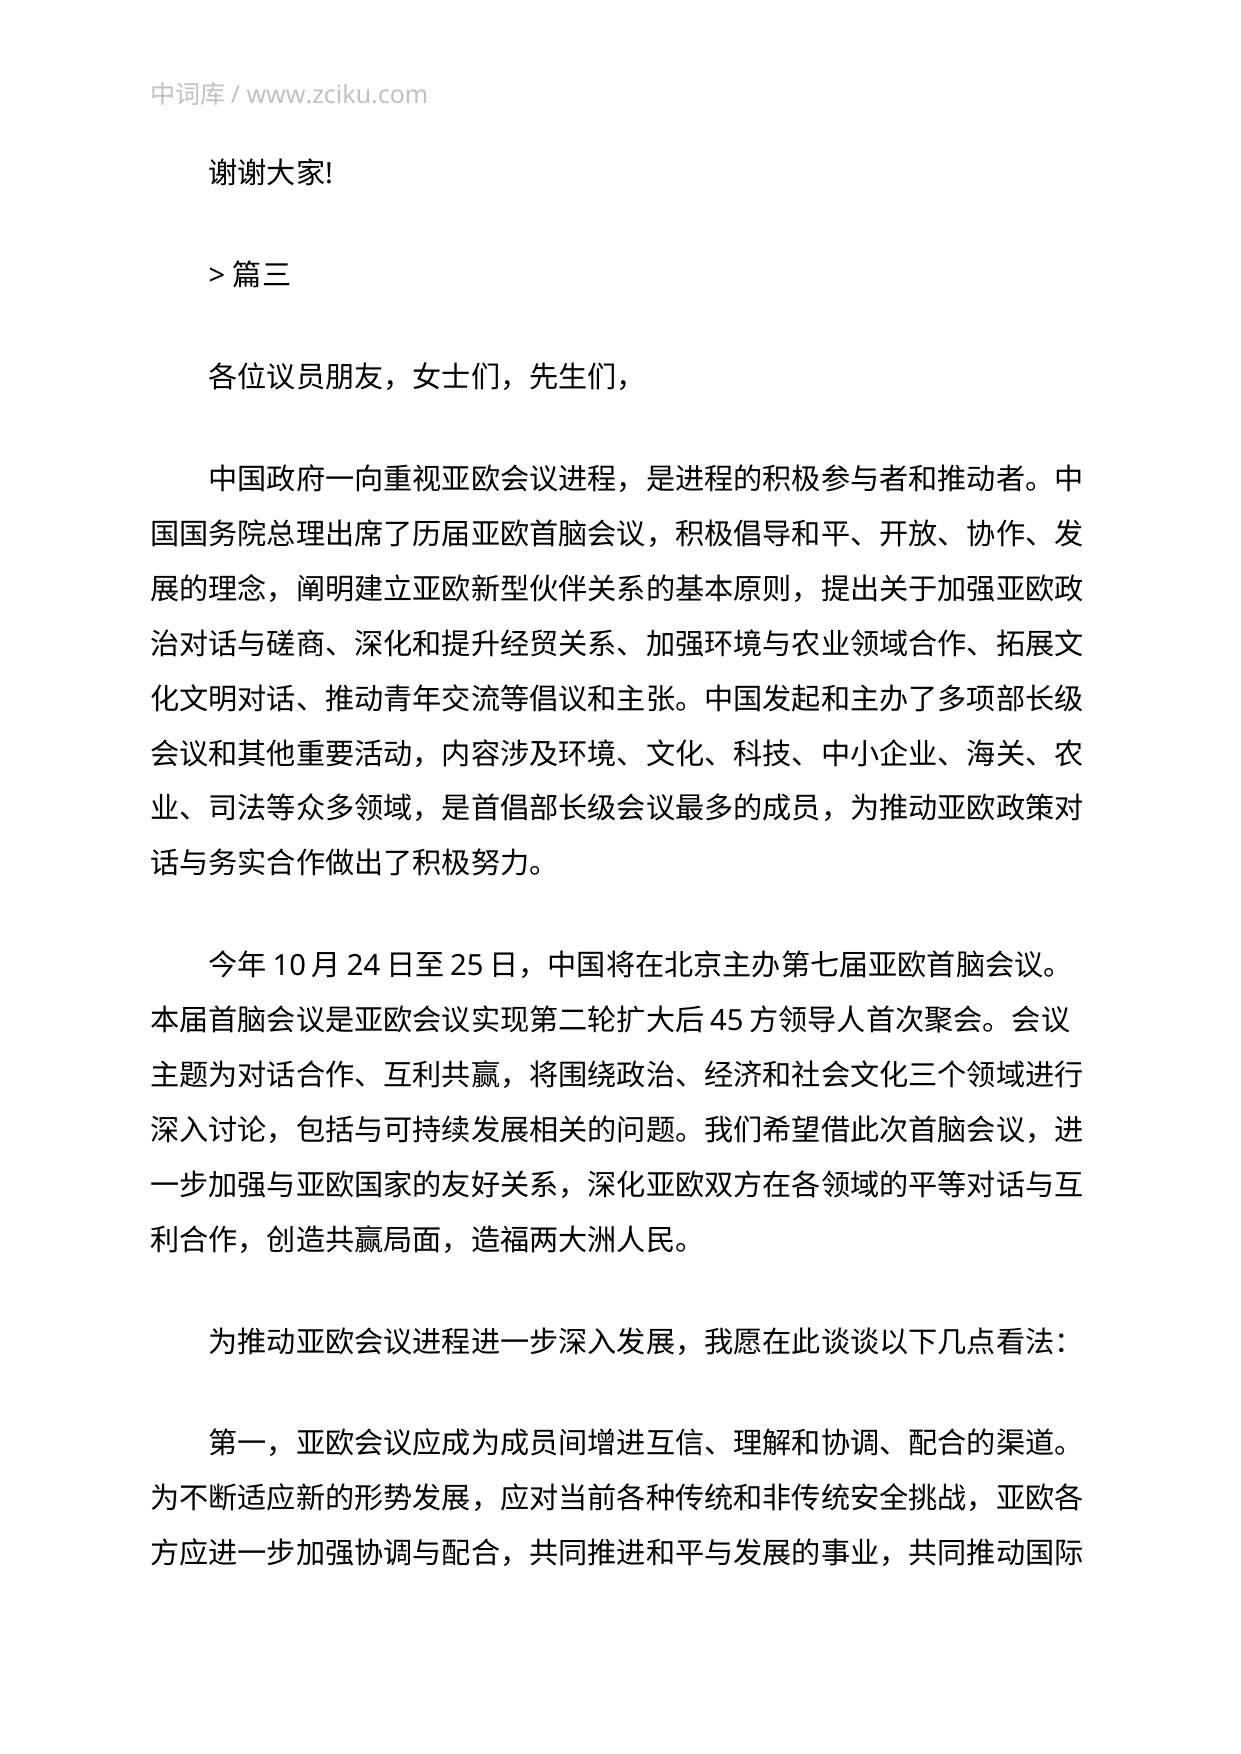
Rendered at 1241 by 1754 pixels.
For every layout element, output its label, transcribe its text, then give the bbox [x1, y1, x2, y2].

text 中国政府一向重视亚欧会议进程，是进程的积极参与者和推动者。中国国务院总理出席了历届亚欧首脑会议，积极倡导和平、开放、协作、发展的理念，阐明建立亚欧新型伙伴关系的基本原则，提出关于加强亚欧政治对话与磋商、深化和提升经贸关系、加强环境与农业领域合作、拓展文化文明对话、推动青年交流等倡议和主张。中国发起和主办了多项部长级会议和其他重要活动，内容涉及环境、文化、科技、中小企业、海关、农业、司法等众多领域，是首倡部长级会议最多的成员，为推动亚欧政策对话与务实合作做出了积极努力。 [150, 456, 1090, 882]
text > 篇三 [150, 252, 1090, 294]
text 谢谢大家! [150, 150, 1090, 192]
text 为推动亚欧会议进程进一步深入发展，我愿在此谈谈以下几点看法： [150, 1318, 1090, 1361]
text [150, 1420, 1090, 1572]
text 今年10月24日至25日，中国将在北京主办第七届亚欧首脑会议。本届首脑会议是亚欧会议实现第二轮扩大后45方领导人首次聚会。会议主题为对话合作、互利共赢，将围绕政治、经济和社会文化三个领域进行深入讨论，包括与可持续发展相关的问题。我们希望借此次首脑会议，进一步加强与亚欧国家的友好关系，深化亚欧双方在各领域的平等对话与互利合作，创造共赢局面，造福两大洲人民。 [150, 942, 1090, 1259]
text 各位议员朋友，女士们，先生们， [150, 354, 1090, 396]
